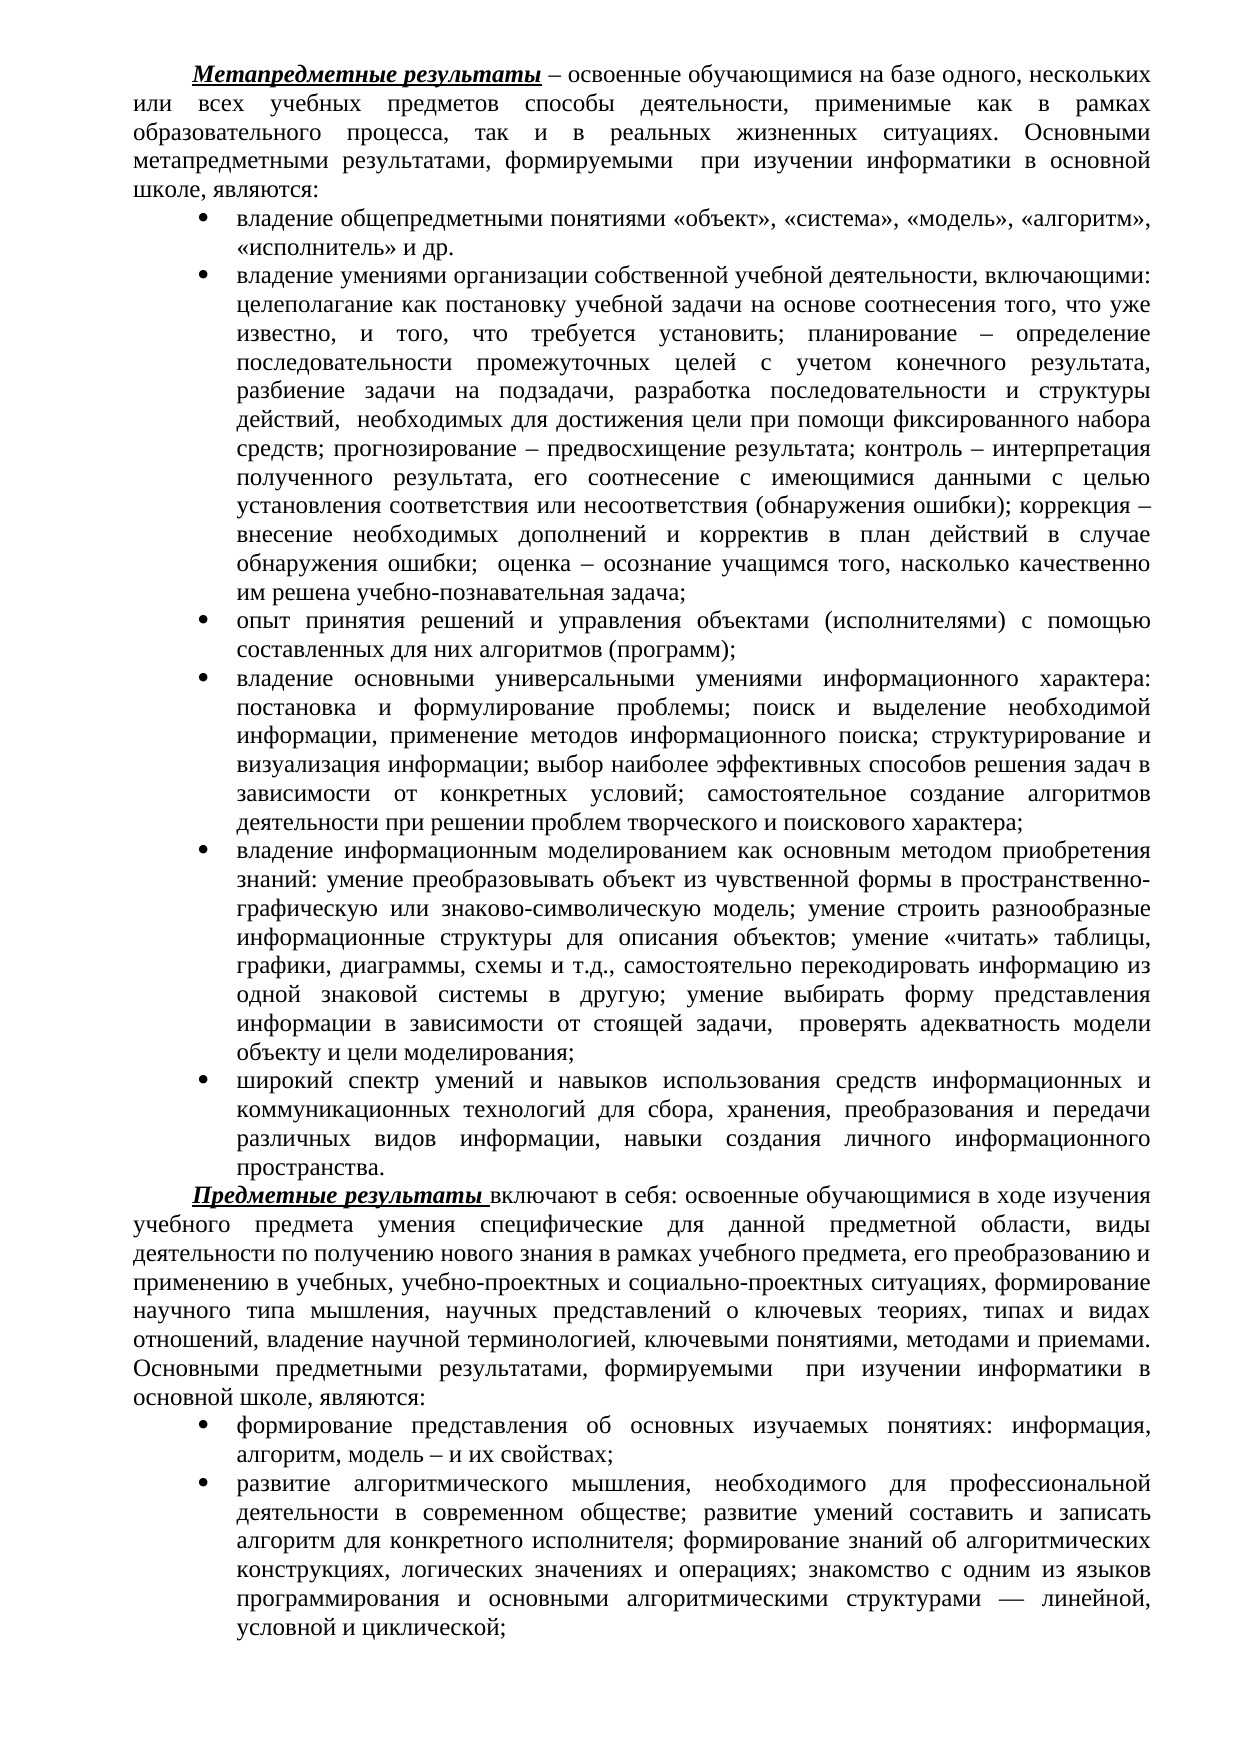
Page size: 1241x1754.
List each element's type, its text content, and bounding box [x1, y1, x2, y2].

list владение общепредметными понятиями «объект», «система», «модель», «алгоритм», «исполнитель» и др. [199, 203, 1152, 260]
list развитие алгоритмического мышления, необходимого для профессиональной деятельности в современном обществе; развитие умений составить и записать алгоритм для конкретного исполнителя; формирование знаний об алгоритмических конструкциях, логических значениях и операциях; знакомство с одним из языков программирования и основными алгоритмическими структурами — линейной, условной и циклической; [199, 1468, 1152, 1640]
list широкий спектр умений и навыков использования средств информационных и коммуникационных технологий для сбора, хранения, преобразования и передачи различных видов информации, навыки создания личного информационного пространства. [199, 1065, 1152, 1180]
list опыт принятия решений и управления объектами (исполнителями) с помощью составленных для них алгоритмов (программ); [199, 605, 1152, 663]
list владение умениями организации собственной учебной деятельности, включающими: целеполагание как постановку учебной задачи на основе соотнесения того, что уже известно, и того, что требуется установить; планирование – определение последовательности промежуточных целей с учетом конечного результата, разбиение задачи на подзадачи, разработка последовательности и структуры действий, необходимых для достижения цели при помощи фиксированного набора средств; прогнозирование – предвосхищение результата; контроль – интерпретация полученного результата, его соотнесение с имеющимися данными с целью установления соответствия или несоответствия (обнаружения ошибки); коррекция – внесение необходимых дополнений и корректив в план действий в случае обнаружения ошибки; оценка – осознание учащимся того, насколько качественно им решена учебно-познавательная задача; [199, 260, 1152, 605]
text Предметные результаты включают в себя: освоенные обучающимися в ходе изучения учебного предмета умения специфические для данной предметной области, виды деятельности по получению нового знания в рамках учебного предмета, его преобразованию и применению в учебных, учебно-проектных и социально-проектных ситуациях, формирование научного типа мышления, научных представлений о ключевых теориях, типах и видах отношений, владение научной терминологией, ключевыми понятиями, методами и приемами. Основными предметными результатами, формируемыми при изучении информатики в основной школе, являются: [133, 1180, 1152, 1410]
list владение основными универсальными умениями информационного характера: постановка и формулирование проблемы; поиск и выделение необходимой информации, применение методов информационного поиска; структурирование и визуализация информации; выбор наиболее эффективных способов решения задач в зависимости от конкретных условий; самостоятельное создание алгоритмов деятельности при решении проблем творческого и поискового характера; [199, 663, 1152, 835]
text Метапредметные результаты – освоенные обучающимися на базе одного, нескольких или всех учебных предметов способы деятельности, применимые как в рамках образовательного процесса, так и в реальных жизненных ситуациях. Основными метапредметными результатами, формируемыми при изучении информатики в основной школе, являются: [133, 59, 1152, 203]
list формирование представления об основных изучаемых понятиях: информация, алгоритм, модель – и их свойствах; [199, 1410, 1152, 1468]
list владение информационным моделированием как основным методом приобретения знаний: умение преобразовывать объект из чувственной формы в пространственно-графическую или знаково-символическую модель; умение строить разнообразные информационные структуры для описания объектов; умение «читать» таблицы, графики, диаграммы, схемы и т.д., самостоятельно перекодировать информацию из одной знаковой системы в другую; умение выбирать форму представления информации в зависимости от стоящей задачи, проверять адекватность модели объекту и цели моделирования; [199, 835, 1152, 1065]
